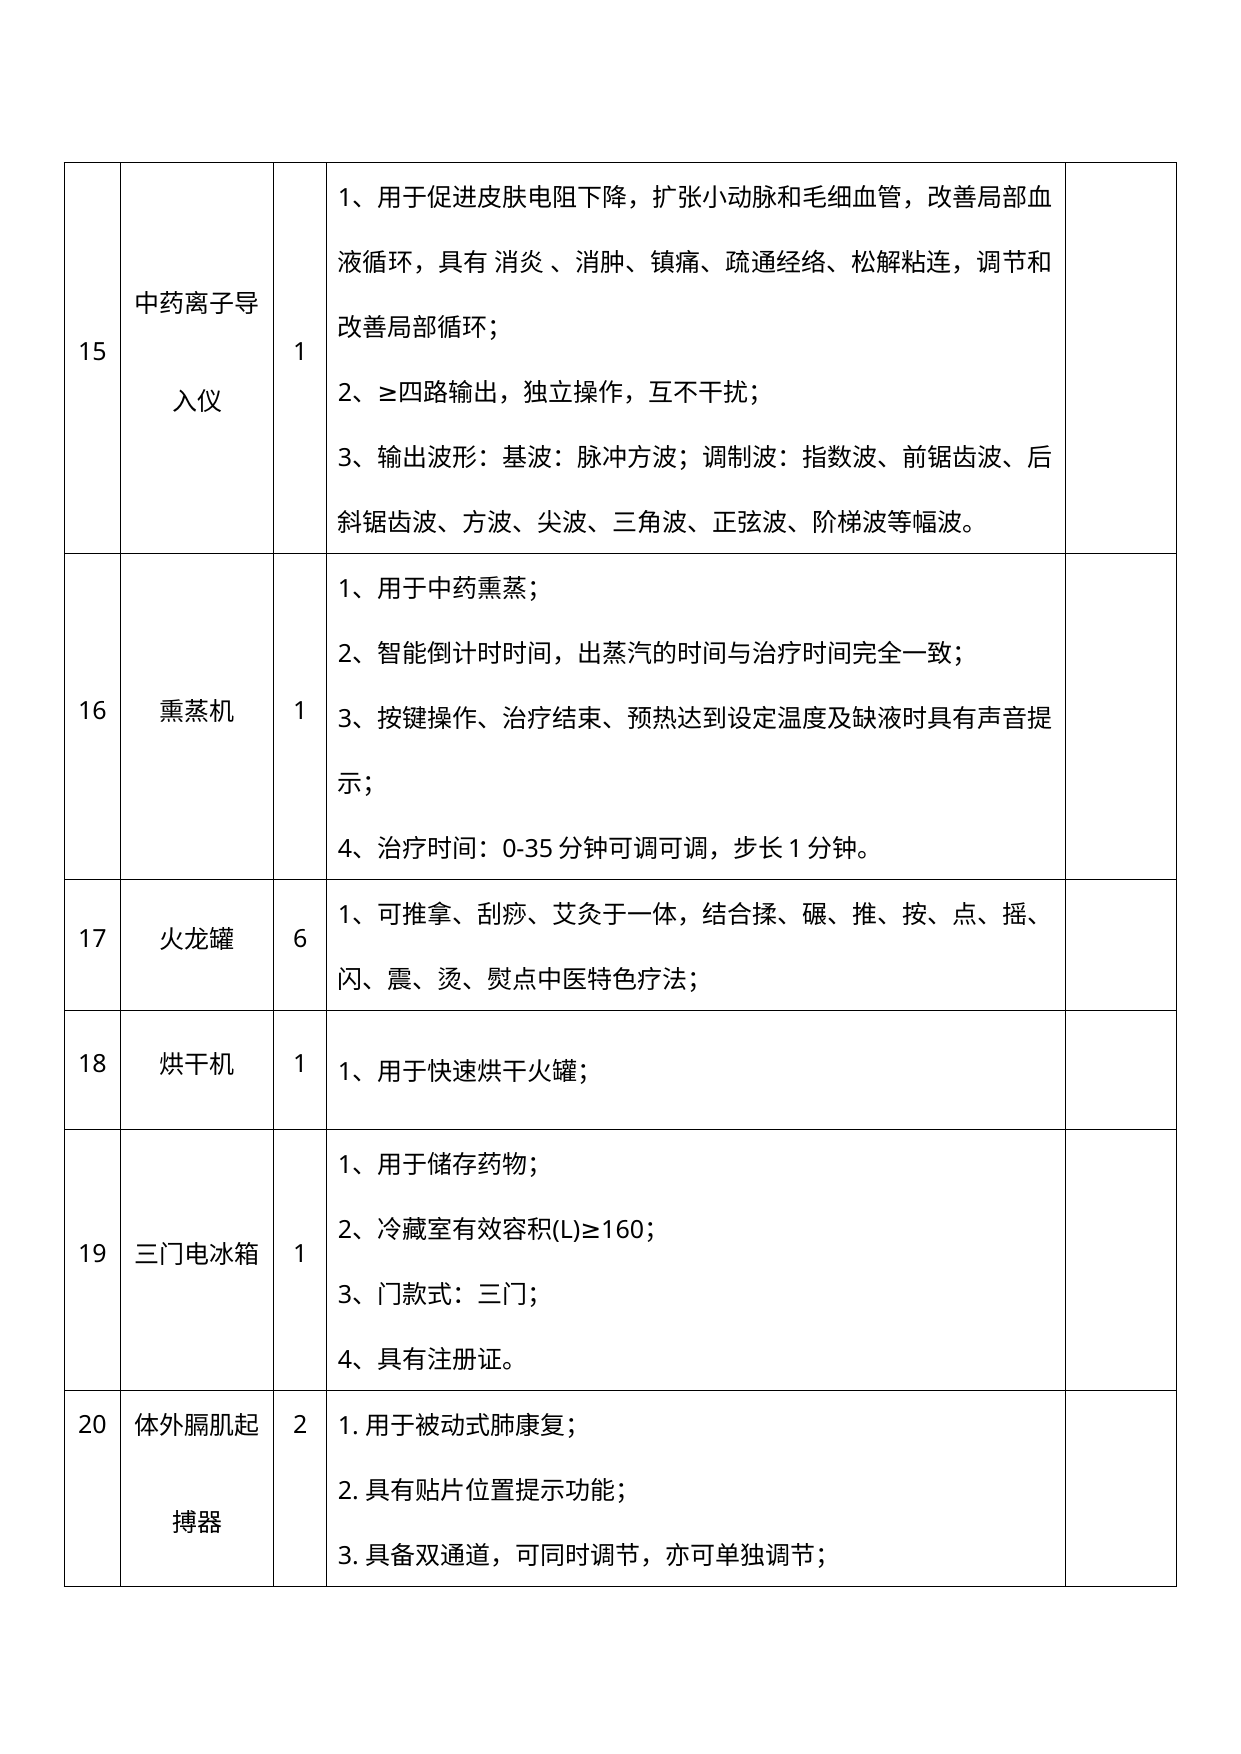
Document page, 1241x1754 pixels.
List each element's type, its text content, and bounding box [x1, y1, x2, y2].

table_cell [1066, 880, 1176, 1010]
table_cell 1 [274, 1011, 326, 1129]
table_cell [1066, 1391, 1176, 1586]
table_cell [327, 1391, 1065, 1586]
table_cell 19 [65, 1130, 120, 1390]
table_cell [1066, 1130, 1176, 1390]
table_cell 用于储存药物； 冷藏室有效容积(L)≥160； 门款式：三门； 具有注册证。 [327, 1130, 1065, 1390]
table_cell [1066, 163, 1176, 553]
table_cell 三门电冰箱 [121, 1130, 273, 1390]
table_cell 1 [274, 163, 326, 553]
table_cell 15 [65, 163, 120, 553]
table_cell 1、用于快速烘干火罐； [327, 1011, 1065, 1129]
table_cell 用于促进皮肤电阻下降，扩张小动脉和毛细血管，改善局部血液循环，具有 消炎 、消肿、镇痛、疏通经络、松解粘连，调节和改善局部循环； ≥四路输出，独立操作，互不干扰； 输出波形：基波：脉冲方波；调制波：指数波、前锯齿波、后斜锯齿波、方波、尖波、三角波、正弦波、阶梯波等幅波。 [327, 163, 1065, 553]
table_cell 17 [65, 880, 120, 1010]
table_cell 火龙罐 [121, 880, 273, 1010]
table_cell 体外膈肌起搏器 [121, 1391, 273, 1586]
table_cell [1066, 1011, 1176, 1129]
table_cell 中药离子导入仪 [121, 163, 273, 553]
table_cell 20 [65, 1391, 120, 1586]
table_cell 用于中药熏蒸； 2、智能倒计时时间，出蒸汽的时间与治疗时间完全一致； 3、按键操作、治疗结束、预热达到设定温度及缺液时具有声音提示； 治疗时间：0-35分钟可调可调，步长1分钟。 [327, 554, 1065, 879]
table_cell 16 [65, 554, 120, 879]
table_cell 1 [274, 554, 326, 879]
table_cell 1、可推拿、刮痧、艾灸于一体，结合揉、碾、推、按、点、摇、闪、震、烫、熨点中医特色疗法； [327, 880, 1065, 1010]
table_cell [1066, 554, 1176, 879]
table_cell 熏蒸机 [121, 554, 273, 879]
table_cell 1 [274, 1130, 326, 1390]
table_cell 6 [274, 880, 326, 1010]
table_cell 烘干机 [121, 1011, 273, 1129]
table_cell 2 [274, 1391, 326, 1586]
table_cell 18 [65, 1011, 120, 1129]
